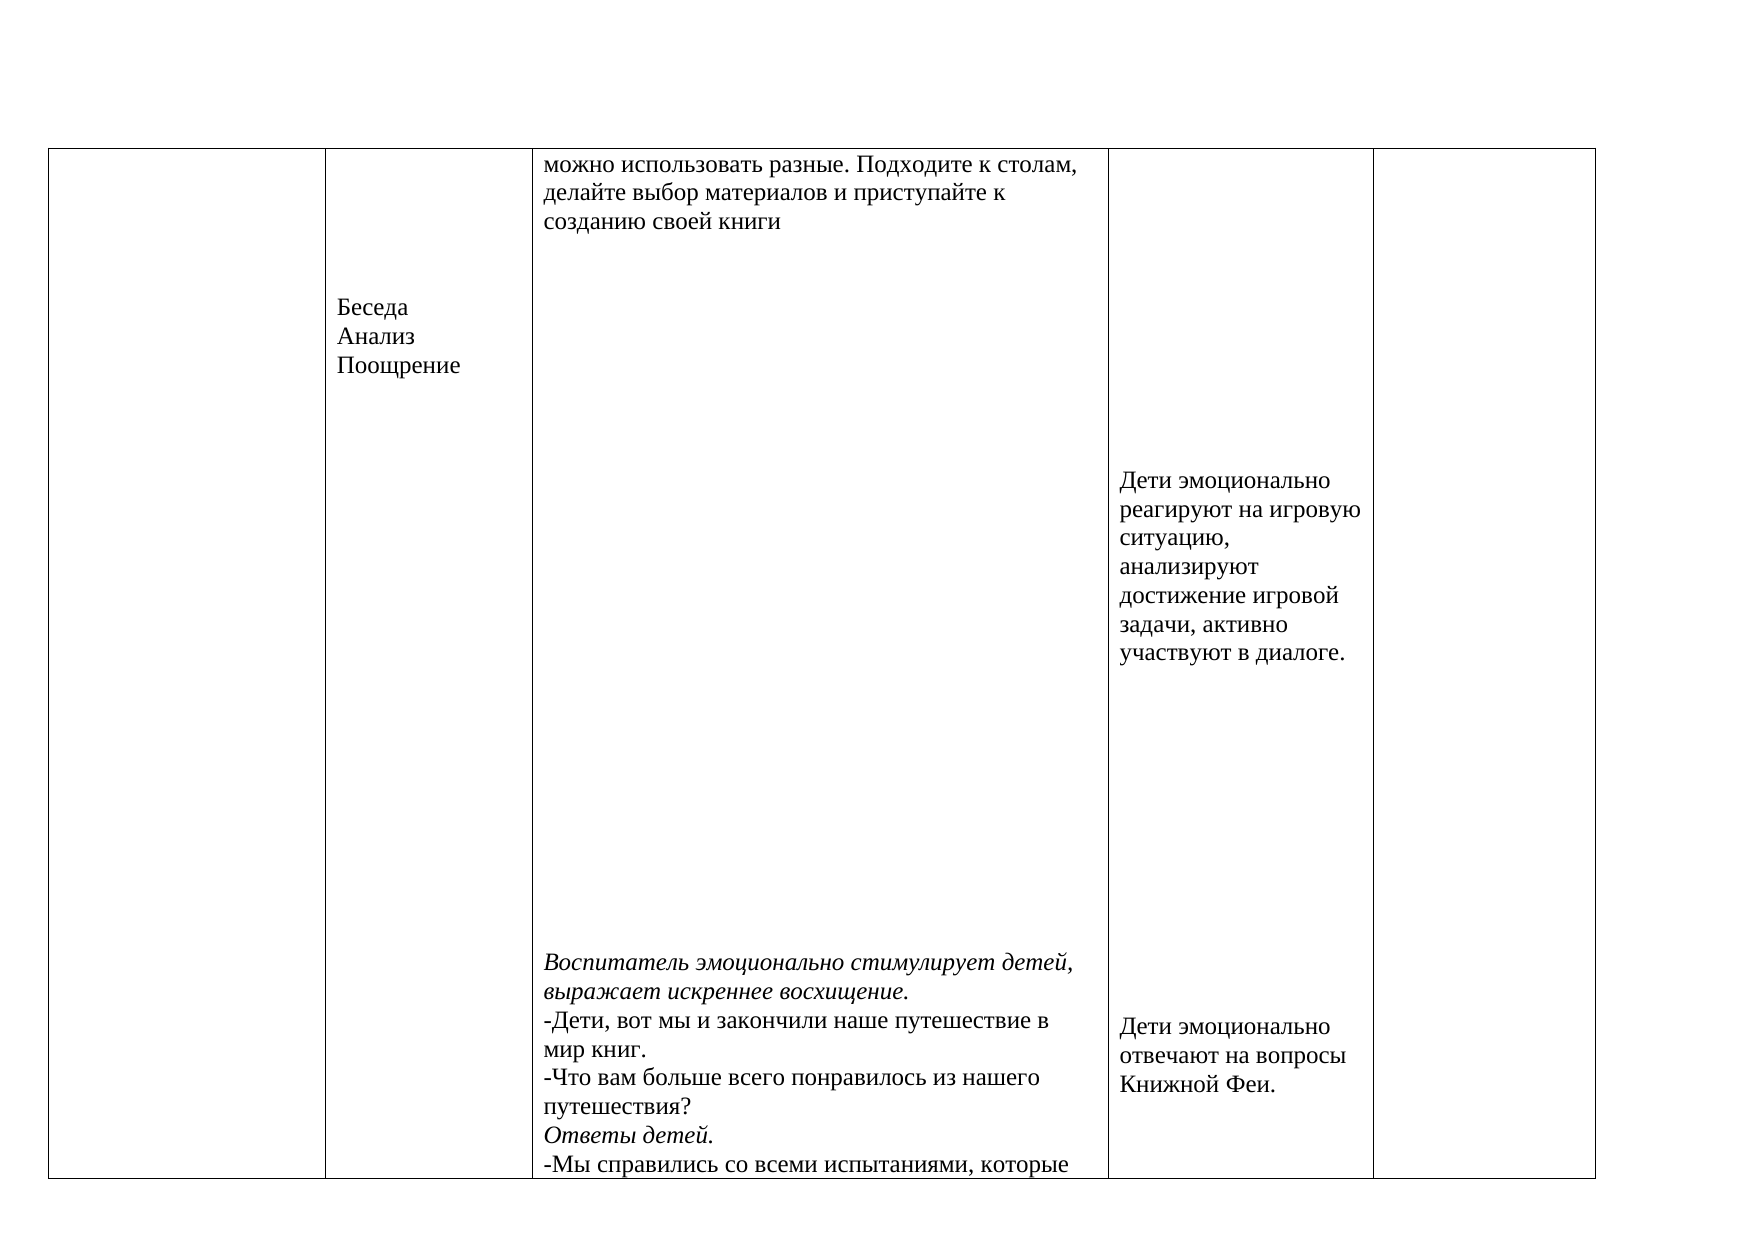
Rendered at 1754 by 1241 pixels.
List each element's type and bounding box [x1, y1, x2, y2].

table_header [326, 149, 532, 1177]
table_header [1374, 149, 1595, 1177]
table_header [49, 149, 325, 1177]
table_header [533, 149, 1108, 1177]
table_header [1109, 149, 1373, 1177]
